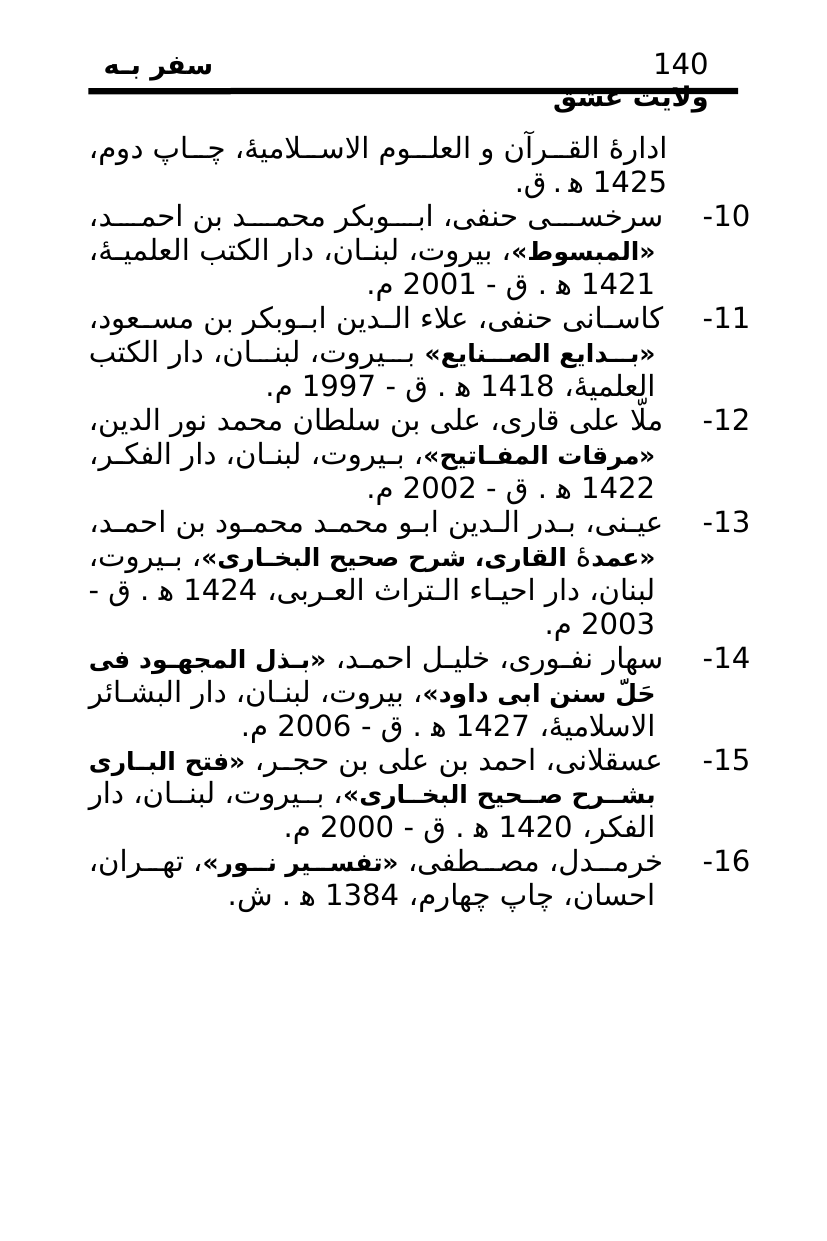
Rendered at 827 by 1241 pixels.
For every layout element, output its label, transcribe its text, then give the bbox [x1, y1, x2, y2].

list عسقلانی، احمد بن علی بن حجر، «فتح الباری بشرح صحیح البخاری»، بیروت، لبنان، دار الفکر، 1420 ه‍ . ق - 2000 م. [89, 743, 703, 845]
list سرخسی حنفی، ابوبکر محمد بن احمد، «المبسوط»، بیروت، لبنان، دار الکتب العلمیۀ، 1421 ه‍ . ق - 2001 م. [89, 199, 703, 301]
list ملّا علی قاری، علی بن سلطان محمد نور الدین، «مرقات المفاتیح»، بیروت، لبنان، دار الفکر، 1422 ه‍ . ق - 2002 م. [89, 403, 703, 505]
list کاسانی حنفی، علاء الدین ابوبکر بن مسعود، «بدایع الصنایع» بیروت، لبنان، دار الکتب العلمیۀ، 1418 ه‍ . ق - 1997 م. [89, 301, 703, 403]
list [89, 132, 703, 199]
list عینی، بدر الدین ابو محمد محمود بن احمد، «عمدۀ القاری، شرح صحیح البخاری»، بیروت، لبنان، دار احیاء التراث العربی، 1424 ه‍ . ق - 2003 م. [89, 505, 703, 641]
list سهار نفوری، خلیل احمد، «بذل المجهود فی حَلّ سنن ابی داود»، بیروت، لبنان، دار البشائر الاسلامیۀ، 1427 ه‍ . ق - 2006 م. [89, 641, 703, 743]
list خرمدل، مصطفی، «تفسیر نور»، تهران، احسان، چاپ چهارم، 1384 ه‍ . ش. [89, 845, 703, 913]
